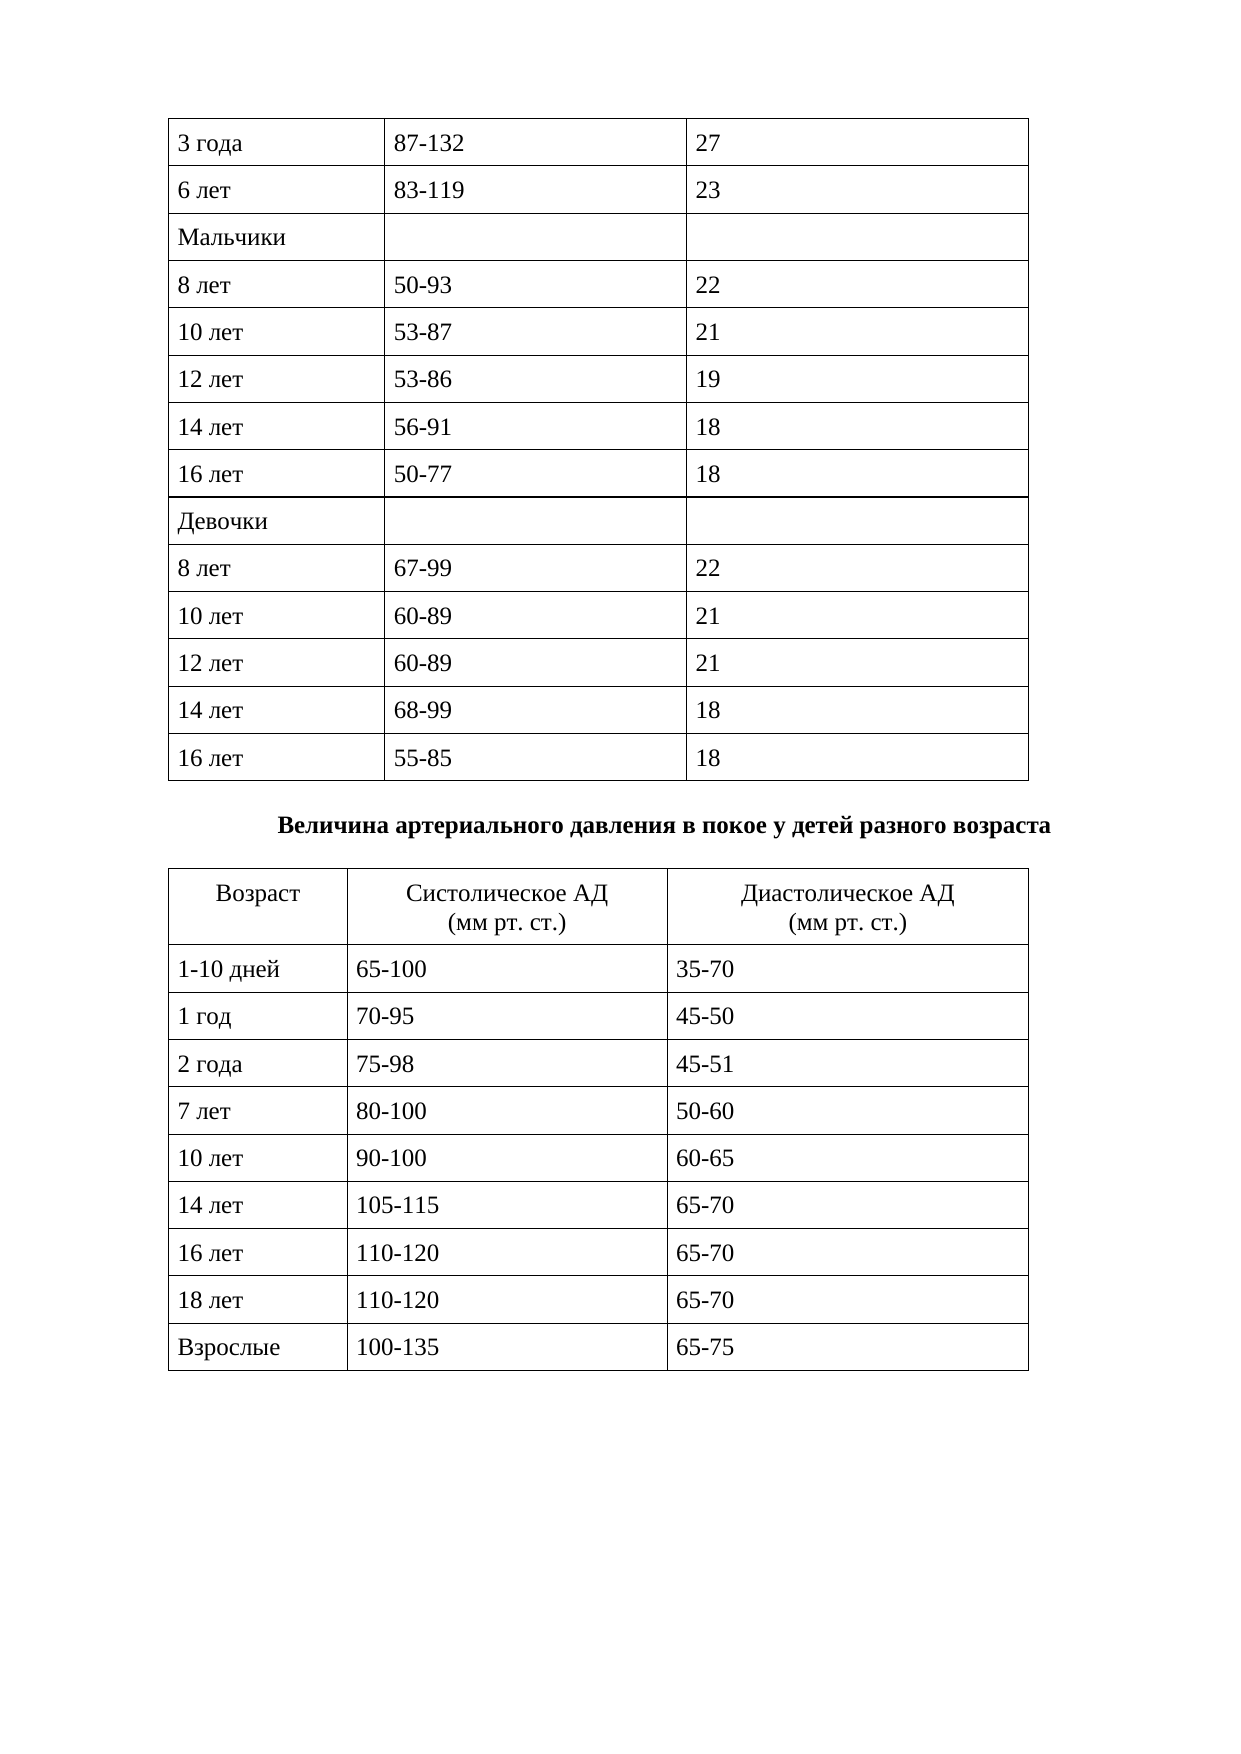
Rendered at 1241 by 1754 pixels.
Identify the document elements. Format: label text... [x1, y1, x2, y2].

text Величина артериального давления в покое у детей разного возраста [177, 810, 1152, 839]
table_cell 21 [687, 639, 1028, 686]
table_cell 65-70 [668, 1229, 1028, 1275]
table_cell 23 [687, 166, 1028, 213]
table_cell 14 лет [169, 403, 384, 449]
table_cell 10 лет [169, 308, 384, 354]
table_cell 21 [687, 308, 1028, 354]
table_cell 65-100 [348, 945, 667, 992]
table_cell 8 лет [169, 261, 384, 307]
table_cell 110-120 [348, 1229, 667, 1275]
table_cell 60-65 [668, 1135, 1028, 1181]
table_cell 14 лет [169, 687, 384, 733]
table_cell 18 лет [169, 1276, 347, 1323]
table_cell 80-100 [348, 1087, 667, 1133]
table_cell 3 года [169, 119, 384, 165]
table_header Возраст [169, 869, 347, 944]
table_cell 65-70 [668, 1182, 1028, 1228]
table_cell 27 [687, 119, 1028, 165]
table_cell 18 [687, 734, 1028, 780]
table_cell 8 лет [169, 545, 384, 591]
table_header Диастолическое АД (мм рт. ст.) [668, 869, 1028, 944]
table_cell 18 [687, 403, 1028, 449]
table_cell 68-99 [385, 687, 686, 733]
table_cell 19 [687, 356, 1028, 402]
table_cell 18 [687, 687, 1028, 733]
table_cell [385, 214, 686, 260]
table_cell 70-95 [348, 993, 667, 1039]
table_cell 22 [687, 261, 1028, 307]
table_cell 65-70 [668, 1276, 1028, 1323]
table_cell 12 лет [169, 356, 384, 402]
table_cell 65-75 [668, 1324, 1028, 1370]
table_cell 14 лет [169, 1182, 347, 1228]
table_cell Мальчики [169, 214, 384, 260]
table_cell 1 год [169, 993, 347, 1039]
table_cell 110-120 [348, 1276, 667, 1323]
table_cell 50-77 [385, 450, 686, 496]
table_cell 50-93 [385, 261, 686, 307]
table_cell 45-51 [668, 1040, 1028, 1086]
table_cell 100-135 [348, 1324, 667, 1370]
table_cell 6 лет [169, 166, 384, 213]
table_cell Взрослые [169, 1324, 347, 1370]
table_cell 45-50 [668, 993, 1028, 1039]
table_cell 105-115 [348, 1182, 667, 1228]
table_cell 90-100 [348, 1135, 667, 1181]
table_cell 53-87 [385, 308, 686, 354]
table_cell 56-91 [385, 403, 686, 449]
table_cell 55-85 [385, 734, 686, 780]
table_cell 50-60 [668, 1087, 1028, 1133]
table_cell 7 лет [169, 1087, 347, 1133]
table_cell 35-70 [668, 945, 1028, 992]
table_cell 16 лет [169, 450, 384, 496]
table_header Систолическое АД (мм рт. ст.) [348, 869, 667, 944]
table_cell 22 [687, 545, 1028, 591]
table_cell [687, 214, 1028, 260]
table_cell 1-10 дней [169, 945, 347, 992]
table_cell Девочки [169, 498, 384, 544]
table_cell 75-98 [348, 1040, 667, 1086]
table_cell 60-89 [385, 592, 686, 638]
table_cell [687, 498, 1028, 544]
table_cell 16 лет [169, 1229, 347, 1275]
table_cell 16 лет [169, 734, 384, 780]
table_cell 60-89 [385, 639, 686, 686]
table_cell [385, 498, 686, 544]
table_cell 53-86 [385, 356, 686, 402]
table_cell 12 лет [169, 639, 384, 686]
table_cell 18 [687, 450, 1028, 496]
table_cell 10 лет [169, 1135, 347, 1181]
table_cell 87-132 [385, 119, 686, 165]
table_cell 10 лет [169, 592, 384, 638]
table_cell 83-119 [385, 166, 686, 213]
table_cell 21 [687, 592, 1028, 638]
table_cell 2 года [169, 1040, 347, 1086]
table_cell 67-99 [385, 545, 686, 591]
